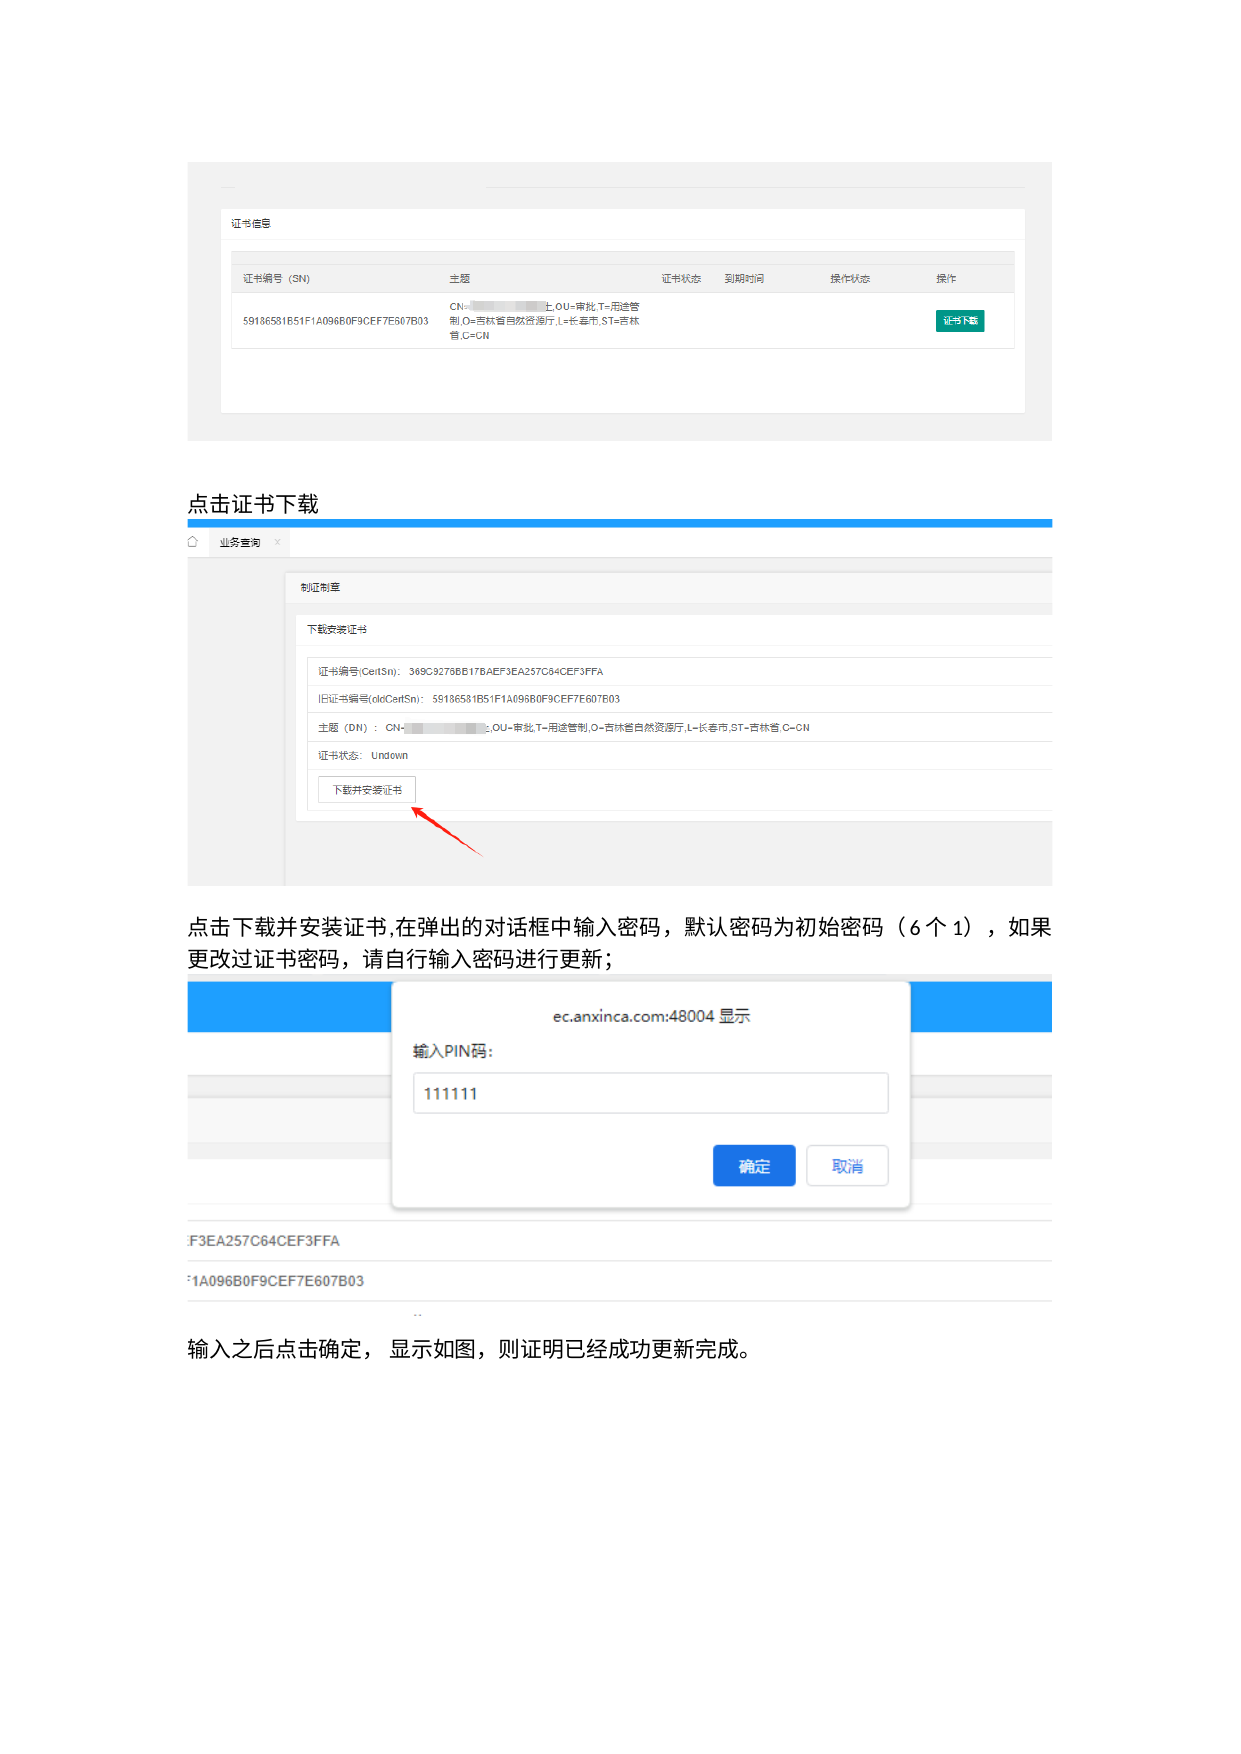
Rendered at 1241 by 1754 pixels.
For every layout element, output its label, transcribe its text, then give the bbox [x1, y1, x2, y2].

picture [187, 519, 1053, 886]
picture [187, 162, 1052, 441]
text 点击下载并安装证书,在弹出的对话框中输入密码，默认密码为初始密码（6个1），如果更改过证书密码，请自行输入密码进行更新； [187, 909, 1053, 974]
picture [187, 974, 1052, 1316]
text 点击证书下载 [187, 487, 1053, 519]
text 输入之后点击确定， 显示如图，则证明已经成功更新完成。 [187, 1332, 1053, 1364]
